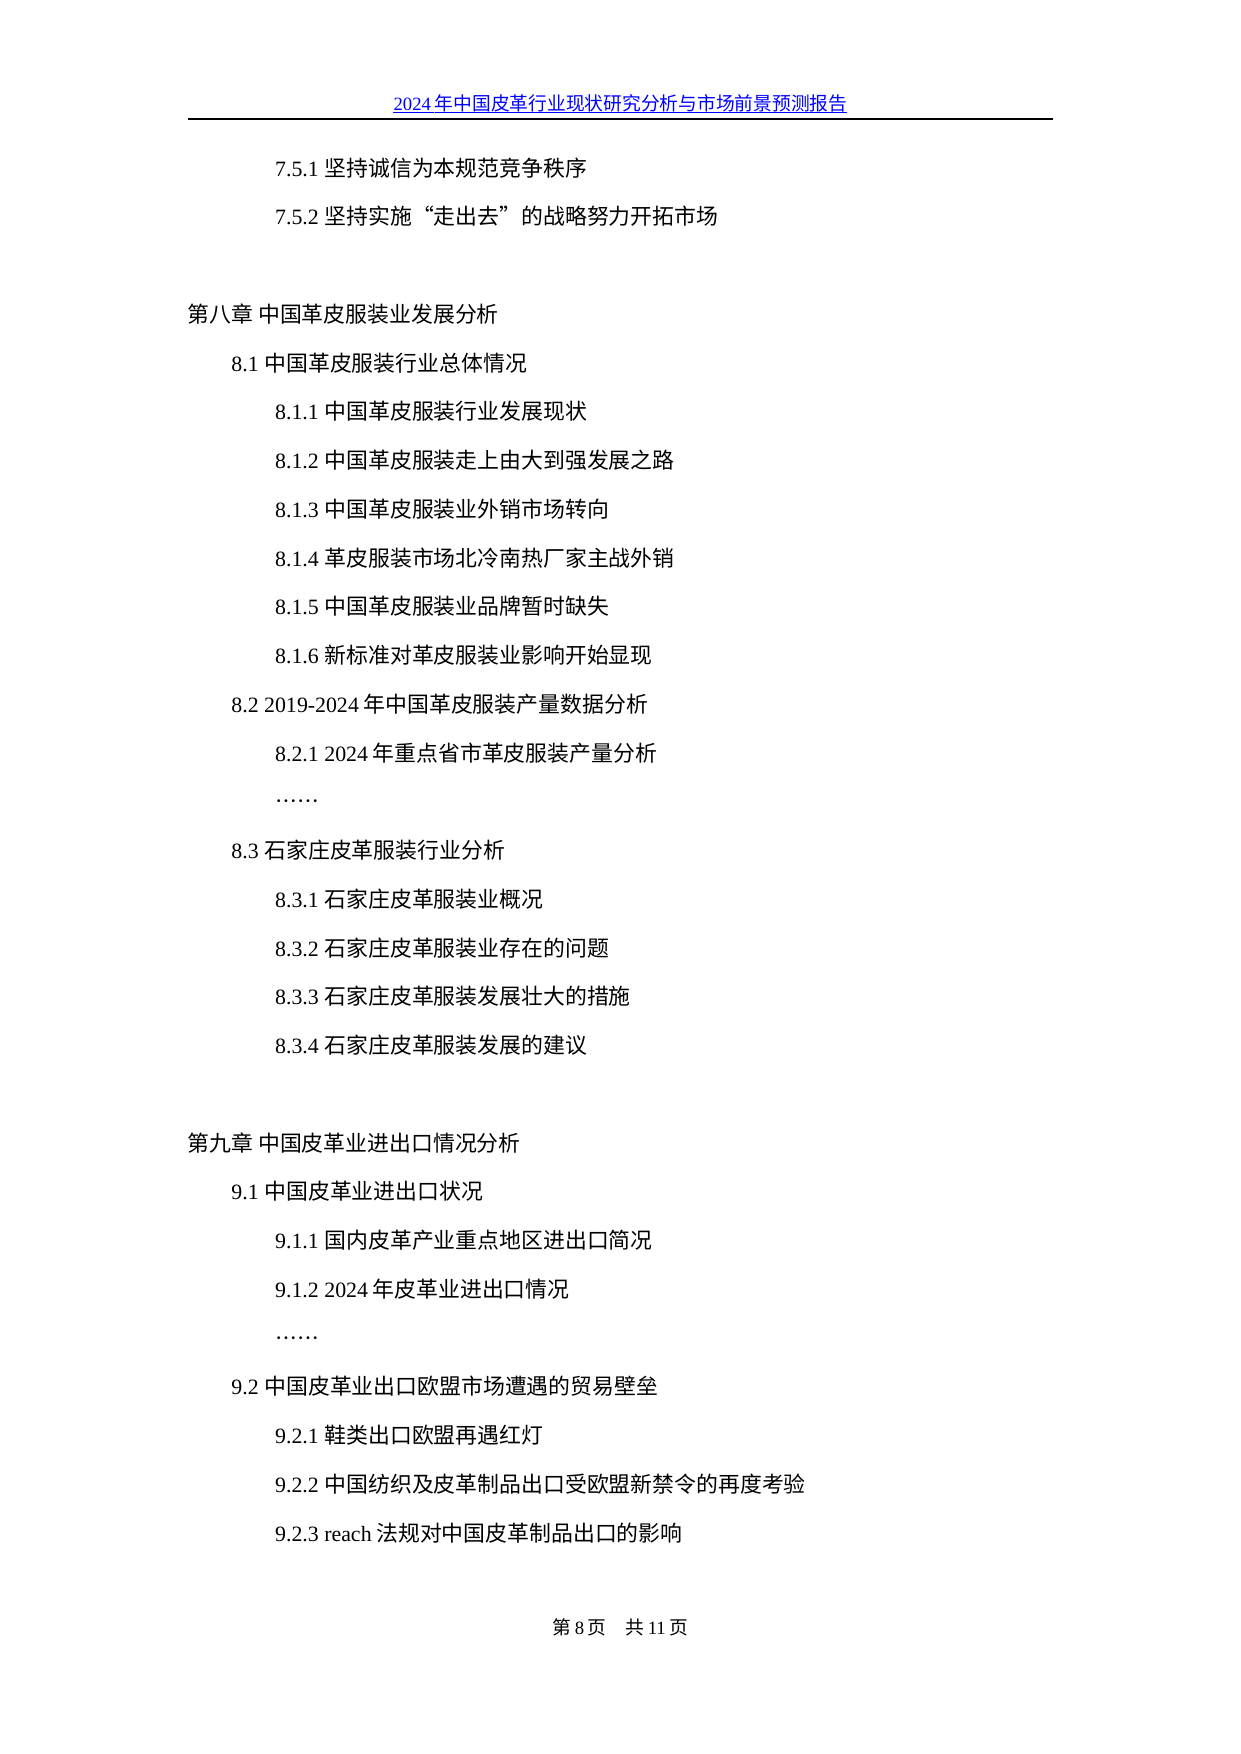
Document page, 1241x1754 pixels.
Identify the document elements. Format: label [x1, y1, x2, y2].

text [187, 150, 1053, 1548]
